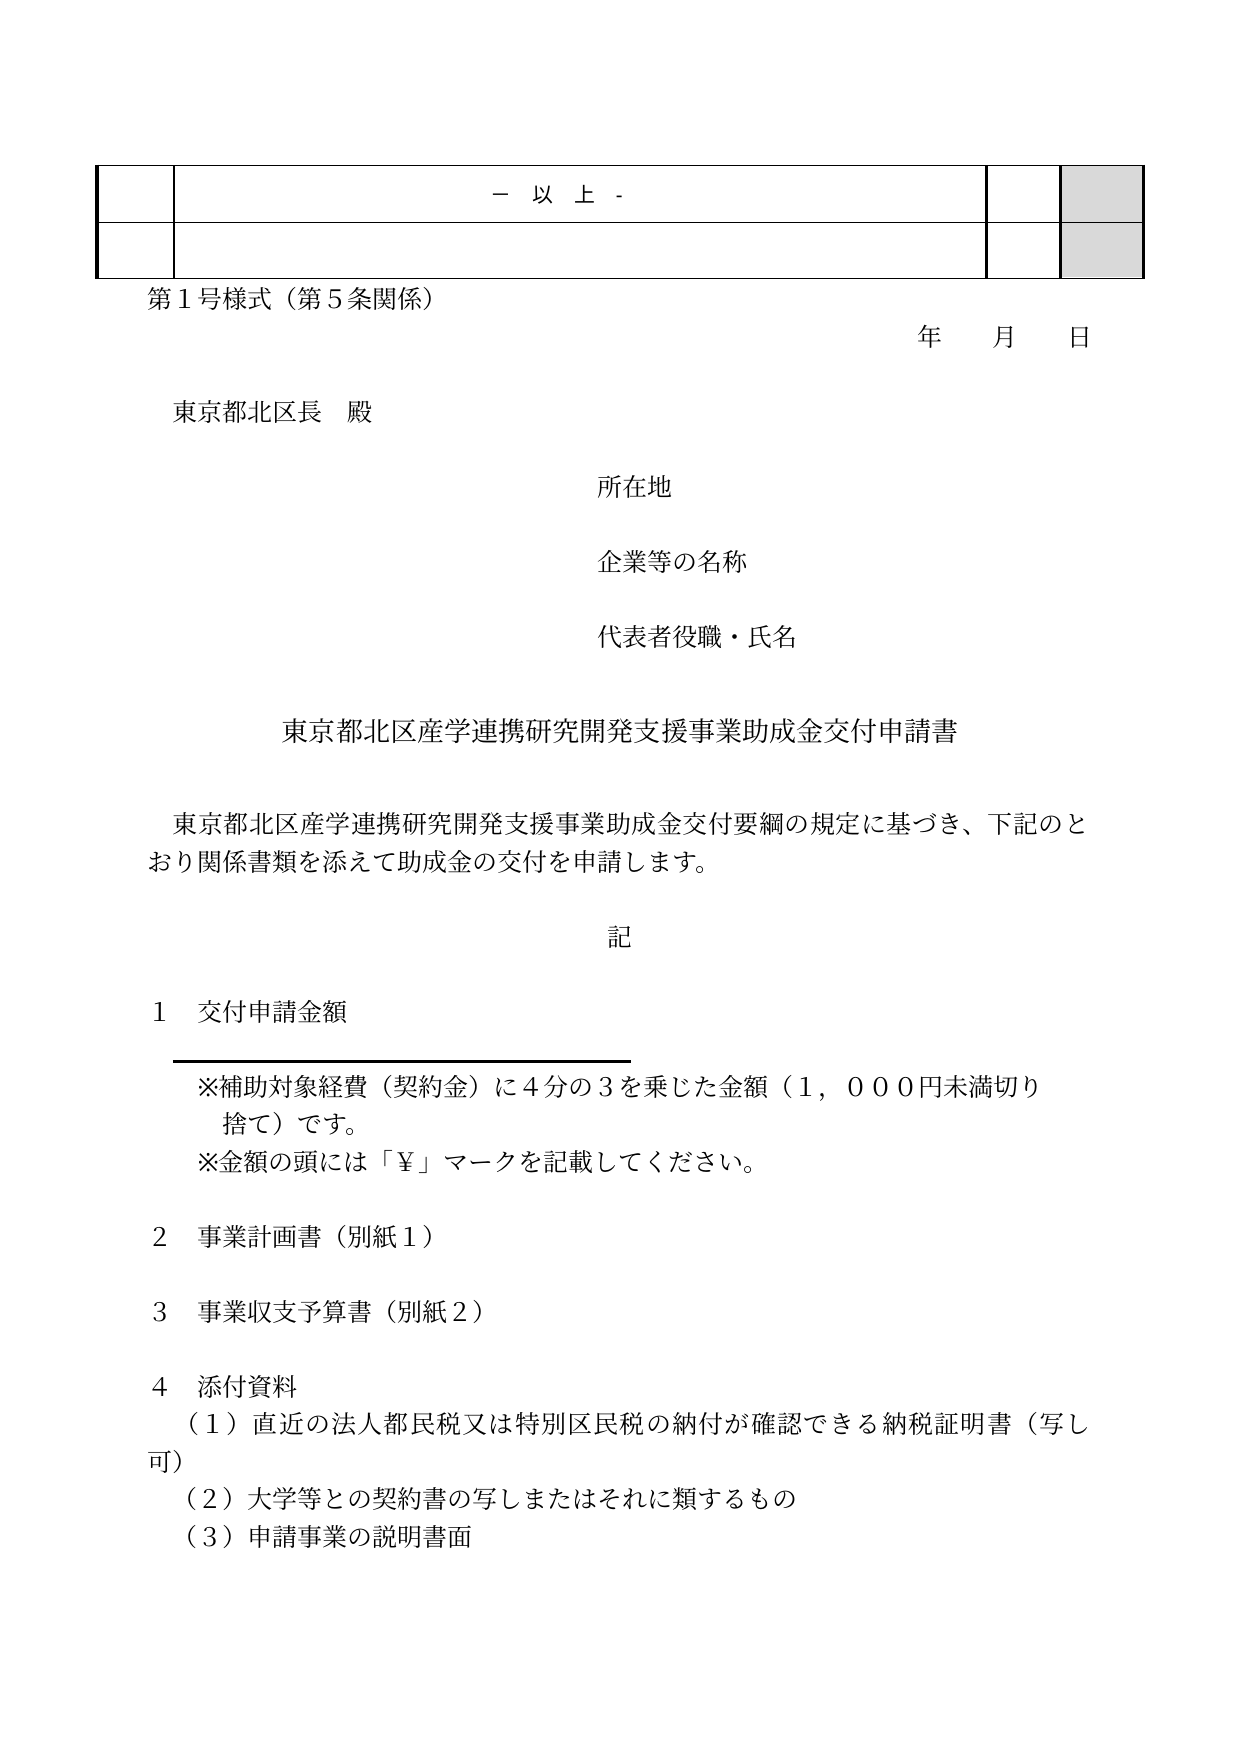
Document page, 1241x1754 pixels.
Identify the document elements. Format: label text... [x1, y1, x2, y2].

text （３）申請事業の説明書面 [148, 1517, 1092, 1554]
subtitle 記 [148, 917, 1092, 954]
text （２）大学等との契約書の写しまたはそれに類するもの [148, 1479, 1092, 1517]
table_cell [99, 166, 173, 221]
text 東京都北区産学連携研究開発支援事業助成金交付要綱の規定に基づき、下記のとおり関係書類を添えて助成金の交付を申請します。 [148, 804, 1092, 879]
text 東京都北区産学連携研究開発支援事業助成金交付申請書 [148, 692, 1092, 767]
text （１）直近の法人都民税又は特別区民税の納付が確認できる納税証明書（写し可） [148, 1404, 1092, 1479]
table_cell [988, 166, 1059, 221]
text 第１号様式（第５条関係） [148, 279, 1092, 317]
text ※金額の頭には「￥」マークを記載してください。 [148, 1142, 1092, 1179]
text ２ 事業計画書（別紙１） [148, 1217, 1092, 1254]
text 捨て）です。 [148, 1104, 1092, 1142]
table_cell [1062, 166, 1142, 221]
text 所在地 [148, 467, 1092, 504]
table_cell [1062, 223, 1142, 277]
text ※補助対象経費（契約金）に４分の３を乗じた金額（１，０００円未満切り [148, 1067, 1092, 1104]
text 企業等の名称 [148, 542, 1092, 579]
table_cell [99, 223, 173, 277]
text 東京都北区長 殿 [148, 392, 1092, 429]
text 代表者役職・氏名 [148, 617, 1092, 654]
table_cell [988, 223, 1059, 277]
table_cell [175, 223, 985, 277]
table_cell － 以 上 - [175, 166, 985, 221]
text １ 交付申請金額 [148, 992, 1092, 1029]
text ４ 添付資料 [148, 1367, 1092, 1404]
text 年 月 日 [148, 317, 1092, 354]
text ３ 事業収支予算書（別紙２） [148, 1292, 1092, 1329]
